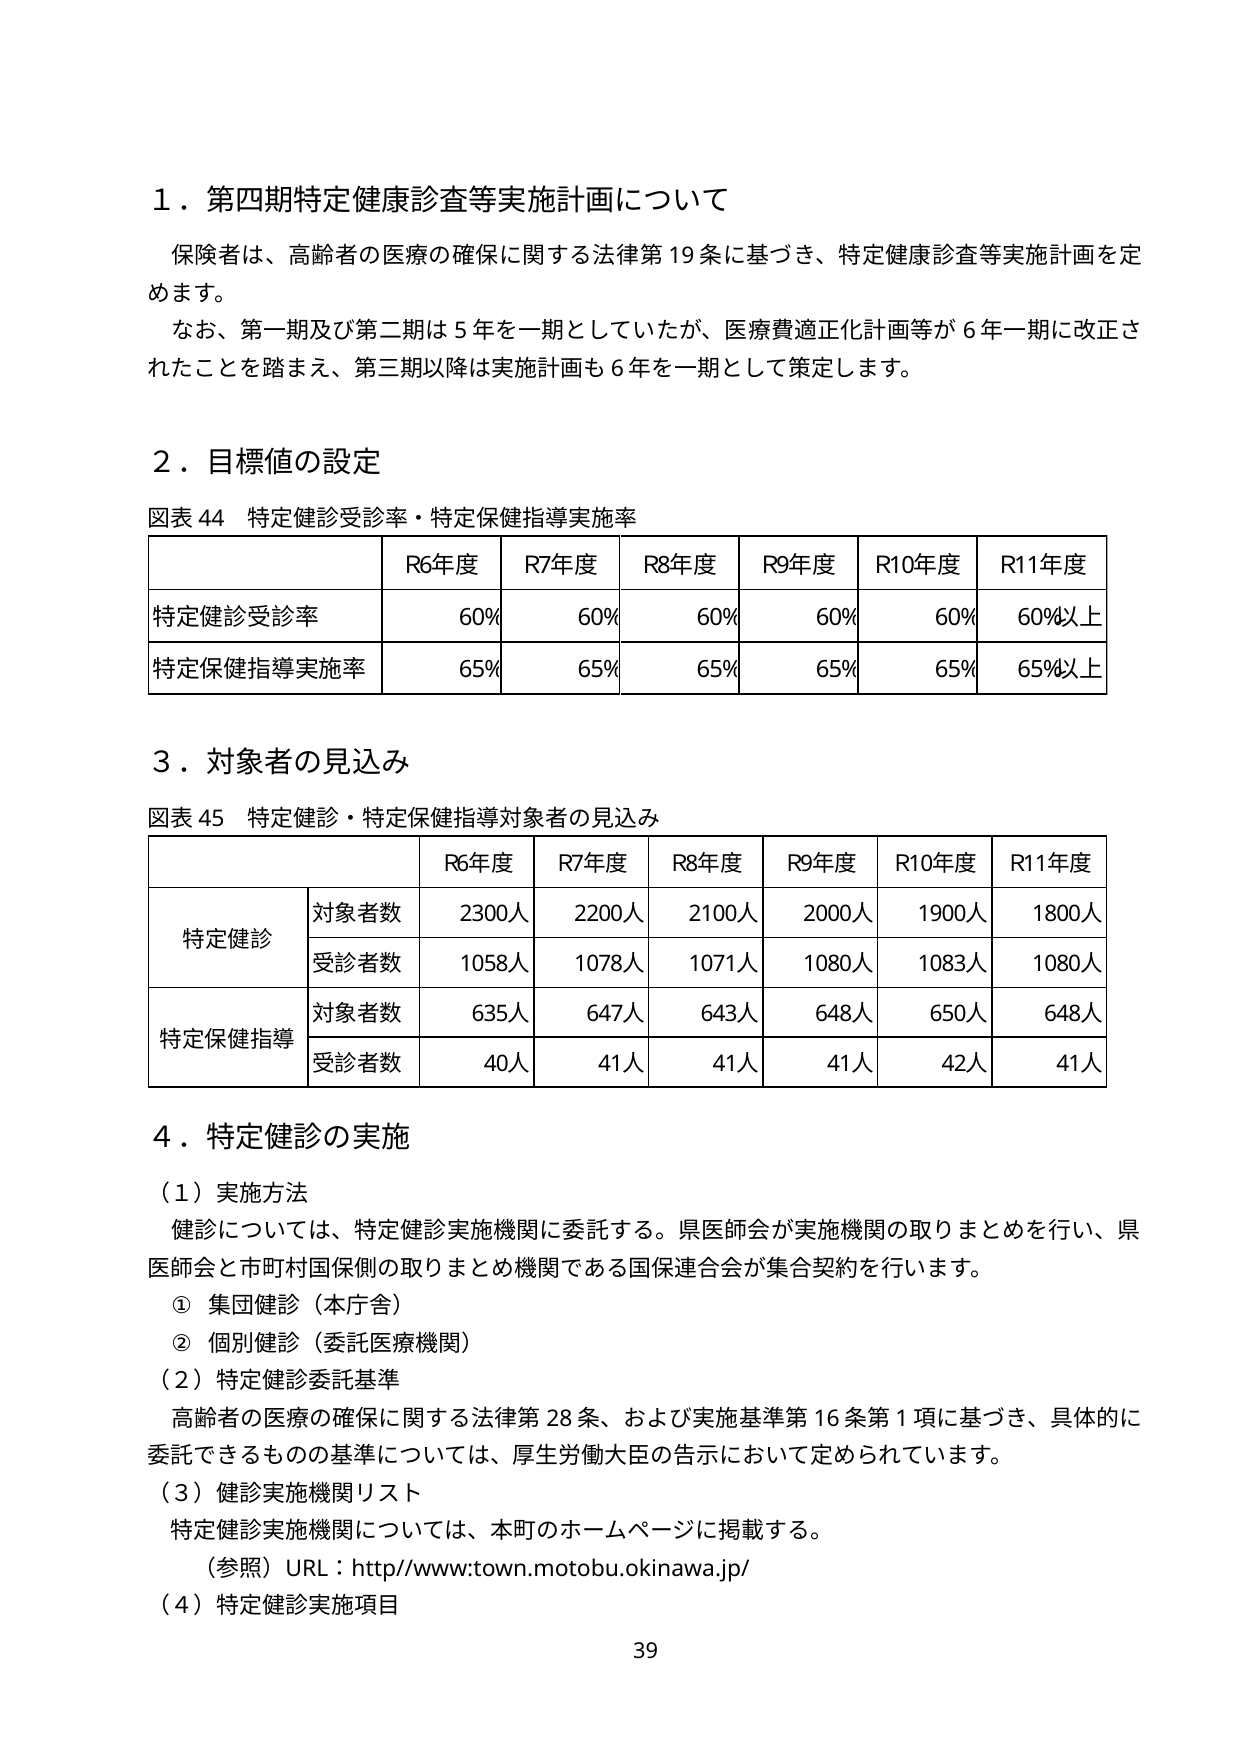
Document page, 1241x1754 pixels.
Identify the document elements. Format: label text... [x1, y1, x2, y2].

text ３．対象者の見込み [148, 723, 1143, 798]
text 図表44 特定健診受診率・特定保健指導実施率 [148, 498, 1143, 535]
text 高齢者の医療の確保に関する法律第28条、および実施基準第16条第1項に基づき、具体的に委託できるものの基準については、厚生労働大臣の告示において定められています。 [148, 1398, 1143, 1473]
text （２）特定健診委託基準 [148, 1360, 1143, 1398]
list 集団健診（本庁舎） [171, 1285, 1143, 1323]
text 健診については、特定健診実施機関に委託する。県医師会が実施機関の取りまとめを行い、県医師会と市町村国保側の取りまとめ機関である国保連合会が集合契約を行います。 [148, 1210, 1143, 1285]
text （４）特定健診実施項目 [148, 1585, 1143, 1623]
text １．第四期特定健康診査等実施計画について [148, 160, 1143, 235]
list 個別健診（委託医療機関） [171, 1323, 1143, 1360]
text （参照）URL：http//www:town.motobu.okinawa.jp/ [148, 1548, 1143, 1585]
text （３）健診実施機関リスト [148, 1473, 1143, 1510]
text なお、第一期及び第二期は5年を一期としていたが、医療費適正化計画等が6年一期に改正されたことを踏まえ、第三期以降は実施計画も6年を一期として策定します。 [148, 310, 1143, 385]
text （１）実施方法 [148, 1173, 1143, 1210]
text 図表45 特定健診・特定保健指導対象者の見込み [148, 798, 1143, 835]
text 保険者は、高齢者の医療の確保に関する法律第19条に基づき、特定健康診査等実施計画を定めます。 [148, 235, 1143, 310]
text 特定健診実施機関については、本町のホームページに掲載する。 [148, 1510, 1143, 1548]
text ２．目標値の設定 [148, 423, 1143, 498]
text ４．特定健診の実施 [148, 1098, 1143, 1173]
